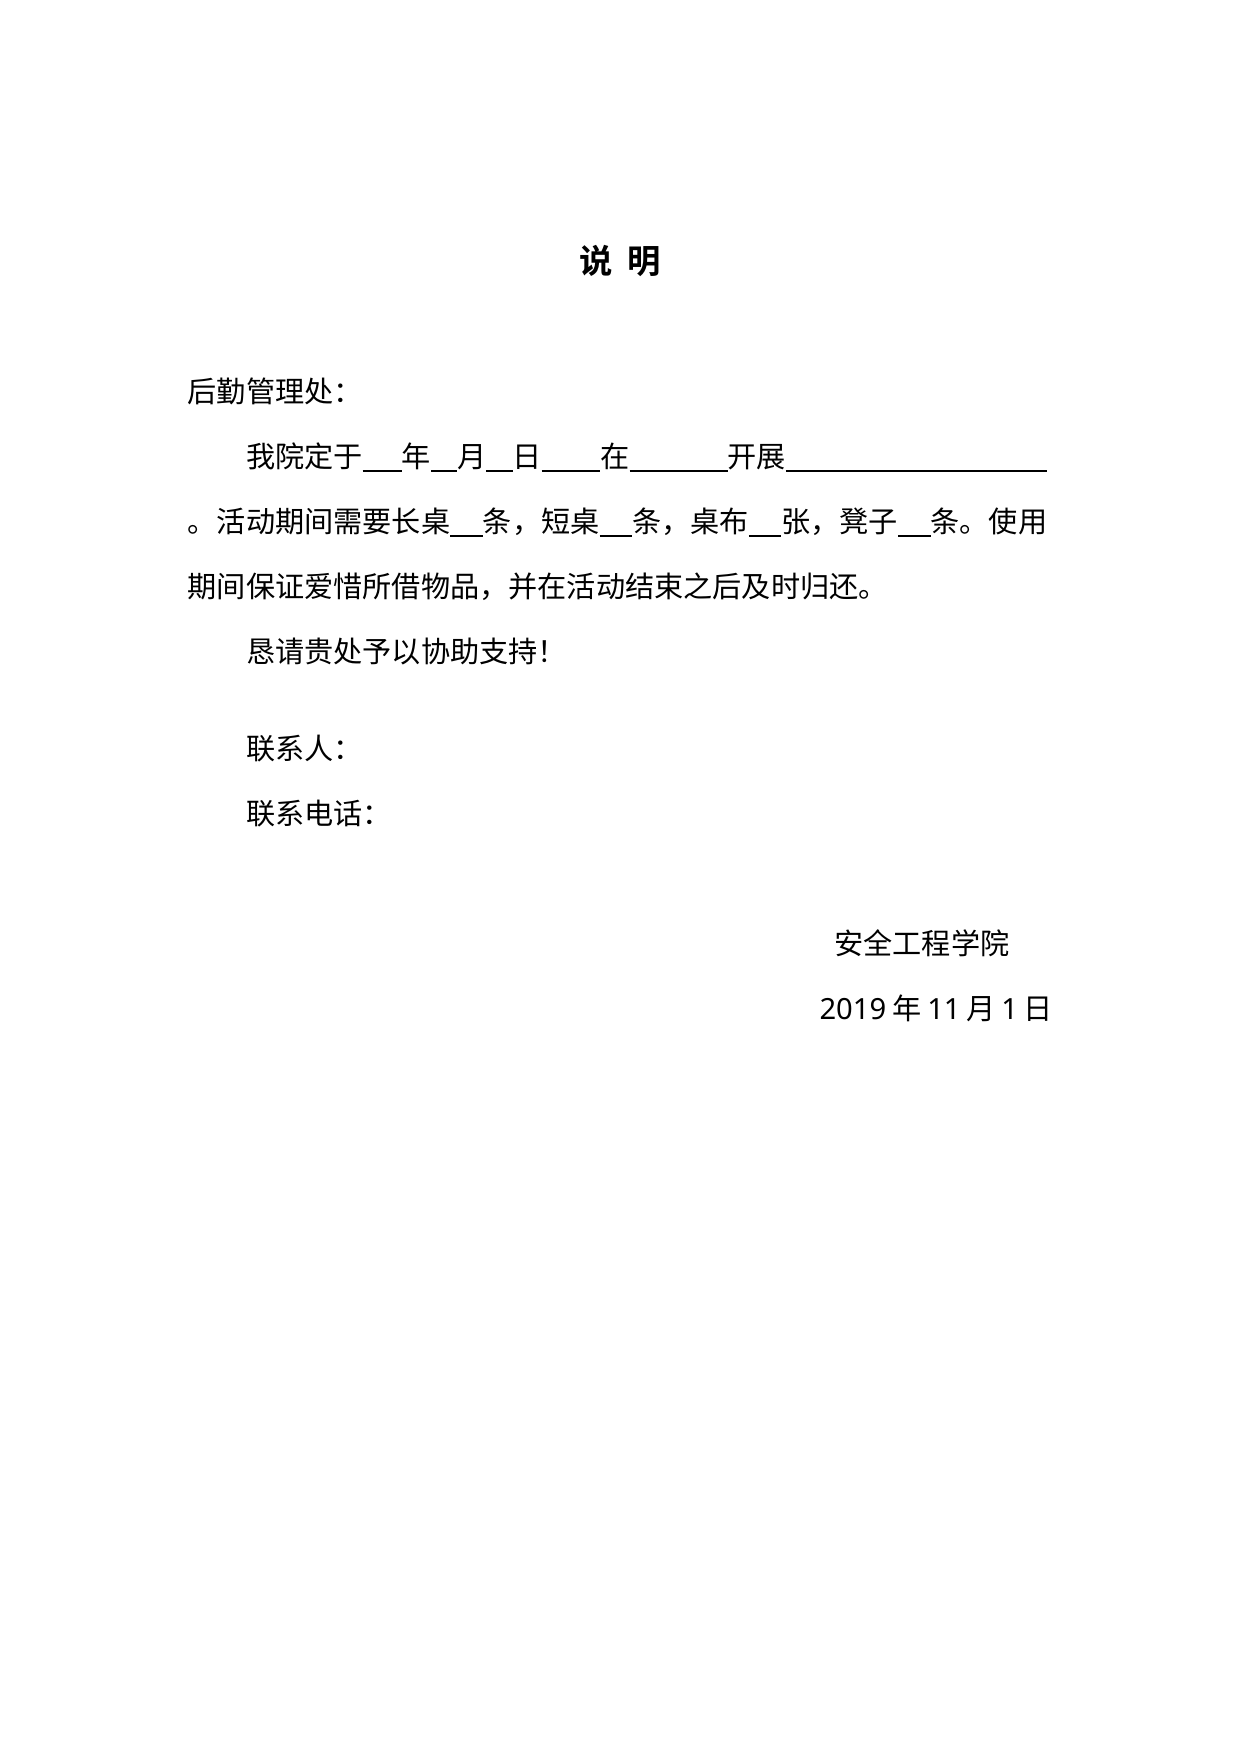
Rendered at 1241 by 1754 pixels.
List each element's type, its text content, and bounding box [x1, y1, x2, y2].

text 恳请贵处予以协助支持！ [187, 617, 1053, 682]
text 联系人： [187, 714, 1053, 779]
text 安全工程学院 [187, 909, 1009, 974]
text 联系电话： [187, 779, 1053, 844]
text 我院定于 年 月 日 在 开展 。活动期间需要长桌 条，短桌 条，桌布 张，凳子 条。使用期间保证爱惜所借物品，并在活动结束之后及时归还。 [187, 422, 1053, 617]
text 2019年11月1日 [187, 974, 1053, 1039]
text 后勤管理处： [187, 357, 1053, 422]
text 说 明 [187, 227, 1053, 292]
